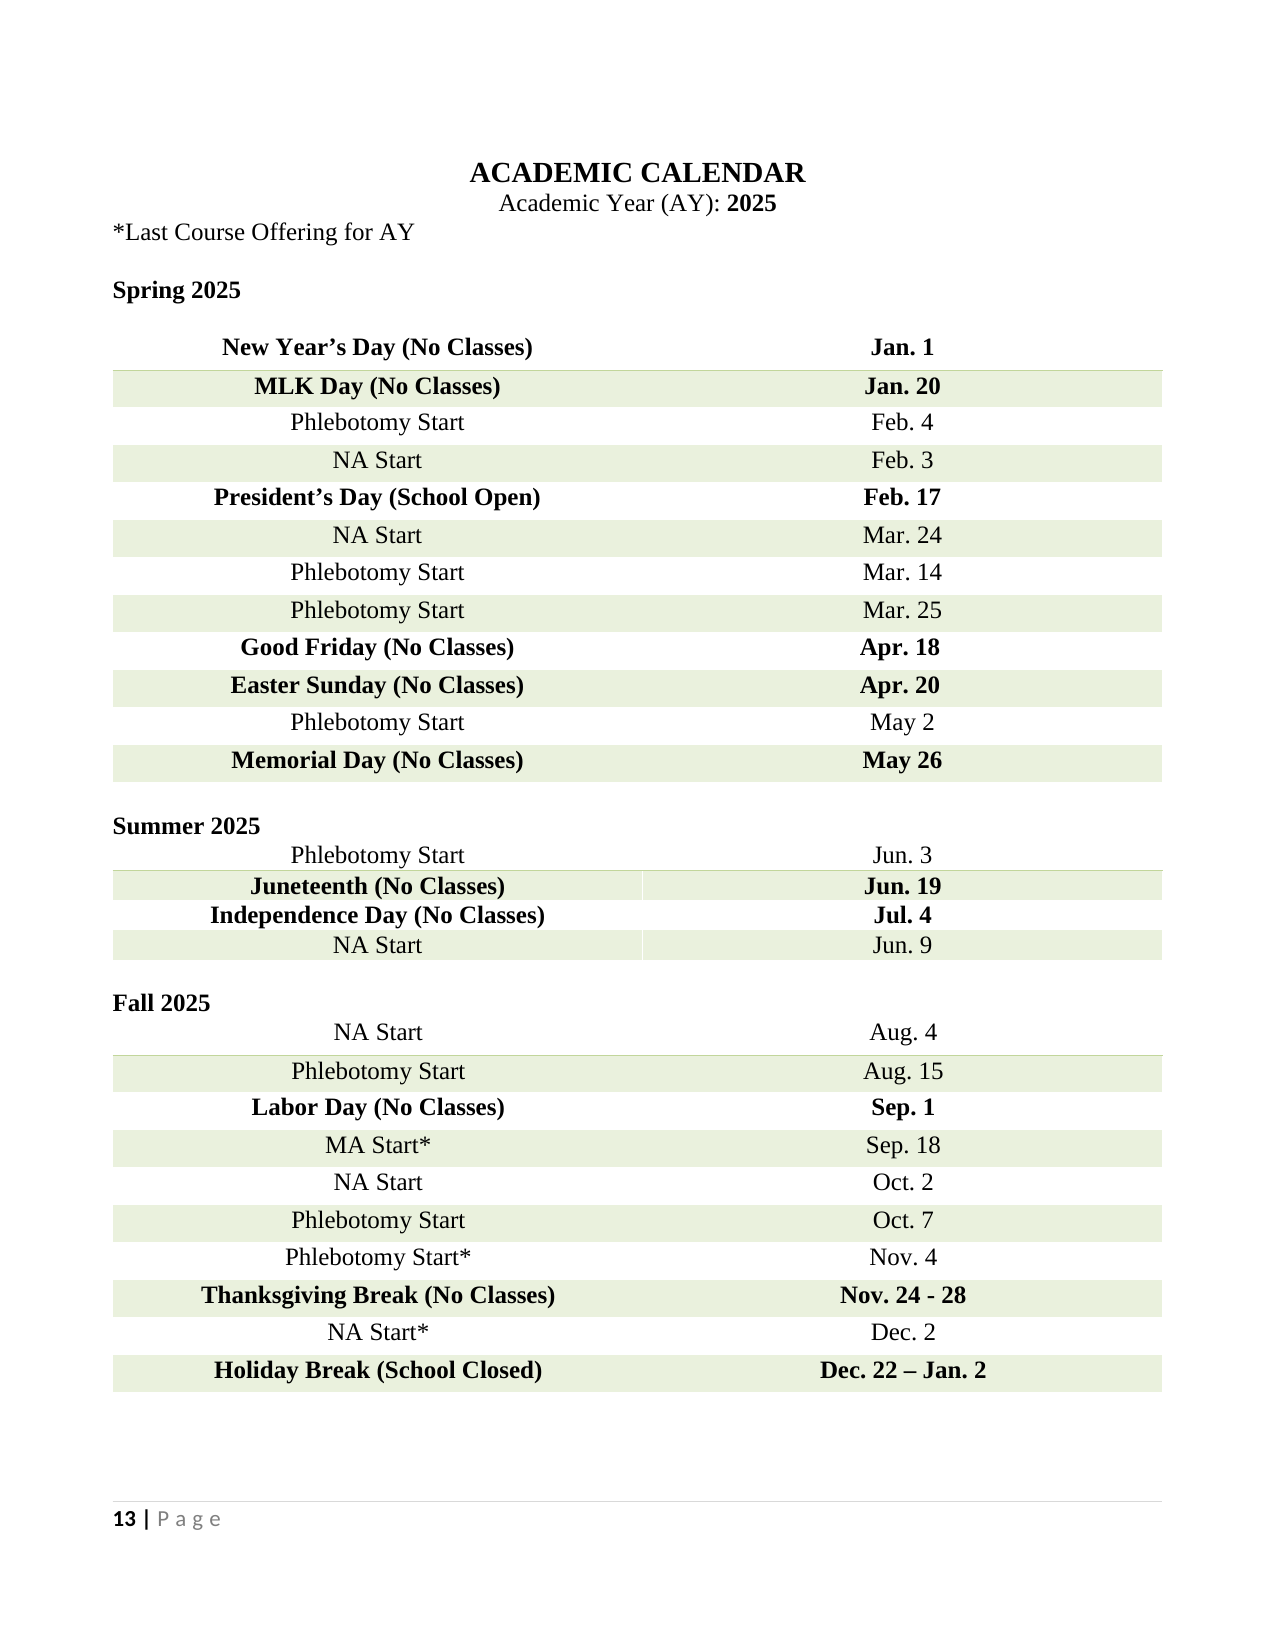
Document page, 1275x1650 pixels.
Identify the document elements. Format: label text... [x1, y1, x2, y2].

table_cell Phlebotomy Start [113, 557, 642, 595]
text Summer 2025 [112, 811, 1162, 840]
table_cell Easter Sunday (No Classes) [113, 670, 642, 707]
table_cell Independence Day (No Classes) [113, 900, 642, 930]
table_cell Holiday Break (School Closed) [113, 1355, 644, 1392]
table_cell May 2 [642, 707, 1162, 745]
table_cell NA Start* [113, 1317, 644, 1355]
table_cell Phlebotomy Start* [113, 1242, 644, 1280]
table_cell Nov. 24 - 28 [644, 1280, 1162, 1317]
table_cell Good Friday (No Classes) [113, 632, 642, 670]
table_cell Jul. 4 [643, 900, 1162, 930]
table_header Aug. 4 [644, 1017, 1162, 1055]
table_header Jun. 3 [643, 840, 1162, 870]
table_cell Jan. 20 [642, 371, 1162, 407]
table_cell Juneteenth (No Classes) [113, 871, 642, 900]
text Fall 2025 [112, 988, 1162, 1017]
table_cell Oct. 7 [644, 1205, 1162, 1242]
table_cell Aug. 15 [644, 1056, 1162, 1092]
table_cell Jun. 19 [643, 871, 1162, 900]
table_cell Oct. 2 [644, 1167, 1162, 1205]
table_header Jan. 1 [642, 332, 1162, 370]
table_cell Mar. 14 [642, 557, 1162, 595]
table_cell Feb. 4 [642, 407, 1162, 445]
table_cell Labor Day (No Classes) [113, 1092, 644, 1130]
table_cell Thanksgiving Break (No Classes) [113, 1280, 644, 1317]
table_cell Phlebotomy Start [113, 595, 642, 632]
table_cell Mar. 25 [642, 595, 1162, 632]
table_cell President’s Day (School Open) [113, 482, 642, 520]
table_cell Memorial Day (No Classes) [113, 745, 642, 782]
table_cell Mar. 24 [642, 520, 1162, 557]
subtitle ACADEMIC CALENDAR [112, 155, 1162, 188]
table_cell NA Start [113, 1167, 644, 1205]
table_cell Feb. 17 [642, 482, 1162, 520]
table_cell NA Start [113, 520, 642, 557]
table_cell Jun. 9 [643, 930, 1162, 960]
table_cell MA Start* [113, 1130, 644, 1167]
table_cell Nov. 4 [644, 1242, 1162, 1280]
table_cell NA Start [113, 445, 642, 482]
text Spring 2025 [112, 275, 1162, 303]
table_cell NA Start [113, 930, 642, 960]
table_cell Apr. 18 [642, 632, 1162, 670]
table_header New Year’s Day (No Classes) [113, 332, 642, 370]
table_cell Phlebotomy Start [113, 707, 642, 745]
text *Last Course Offering for AY [112, 217, 1162, 246]
table_cell Sep. 1 [644, 1092, 1162, 1130]
table_cell Feb. 3 [642, 445, 1162, 482]
table_cell Dec. 2 [644, 1317, 1162, 1355]
table_cell Phlebotomy Start [113, 1056, 644, 1092]
table_cell Dec. 22 – Jan. 2 [644, 1355, 1162, 1392]
table_cell Phlebotomy Start [113, 407, 642, 445]
table_cell Apr. 20 [642, 670, 1162, 707]
table_header Phlebotomy Start [113, 840, 642, 870]
table_cell May 26 [642, 745, 1162, 782]
table_cell Sep. 18 [644, 1130, 1162, 1167]
table_header NA Start [113, 1017, 644, 1055]
table_cell Phlebotomy Start [113, 1205, 644, 1242]
table_cell MLK Day (No Classes) [113, 371, 642, 407]
text Academic Year (AY): 2025 [112, 188, 1162, 217]
